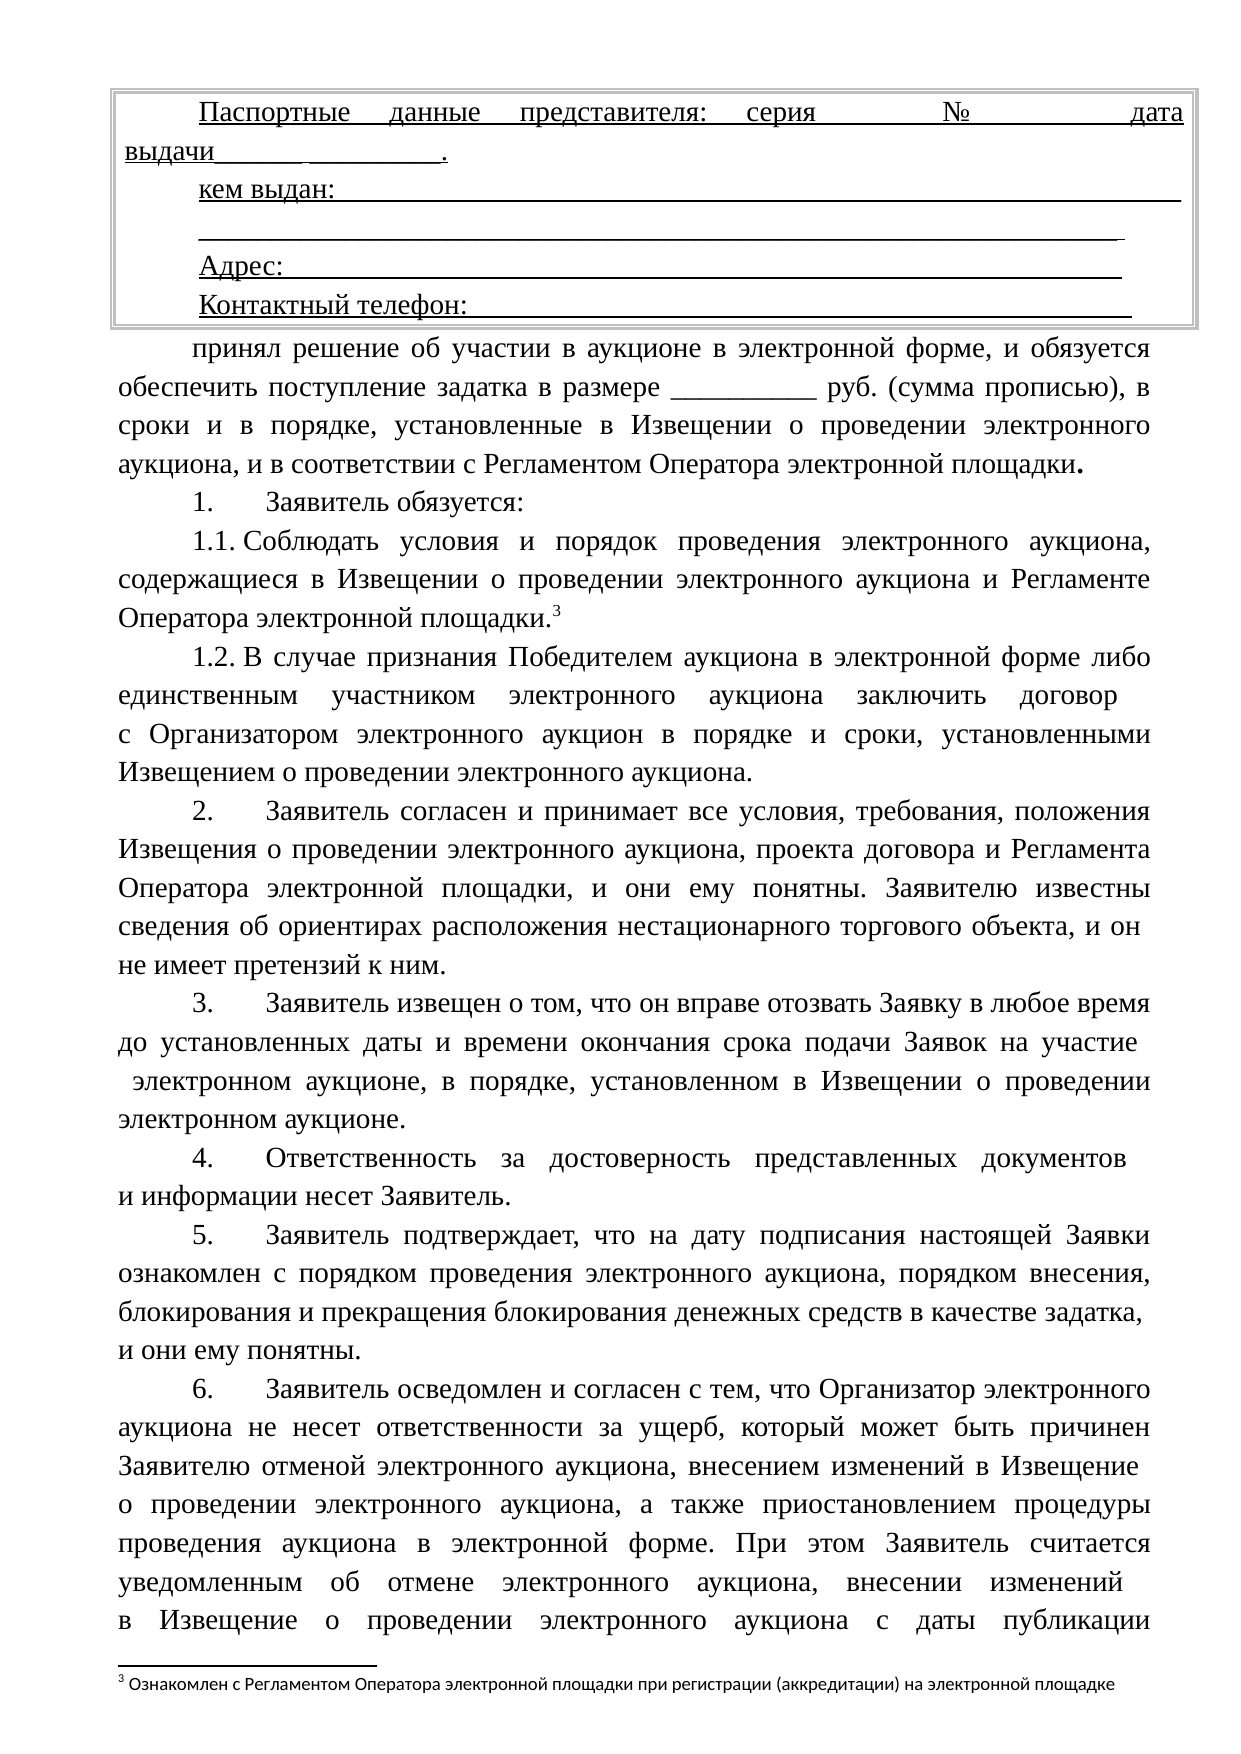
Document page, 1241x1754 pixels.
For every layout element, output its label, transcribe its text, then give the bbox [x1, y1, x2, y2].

list Заявитель извещен о том, что он вправе отозвать Заявку в любое время до установленных даты и времени окончания срока подачи Заявок на участие электронном аукционе, в порядке, установленном в Извещении о проведении электронном аукционе. [118, 986, 1152, 1135]
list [118, 1371, 1152, 1636]
list В случае признания Победителем аукциона в электронной форме либо единственным участником электронного аукциона заключить договор с Организатором электронного аукцион в порядке и сроки, установленными Извещением о проведении электронного аукциона. [118, 639, 1152, 788]
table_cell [116, 94, 1192, 324]
list Заявитель согласен и принимает все условия, требования, положения Извещения о проведении электронного аукциона, проекта договора и Регламента Оператора электронной площадки, и они ему понятны. Заявителю известны сведения об ориентирах расположения нестационарного торгового объекта, и он не имеет претензий к ним. [118, 793, 1152, 981]
list Заявитель обязуется: [118, 484, 1152, 518]
list Соблюдать условия и порядок проведения электронного аукциона, содержащиеся в Извещении о проведении электронного аукциона и Регламенте Оператора электронной площадки. [118, 523, 1152, 634]
list Ответственность за достоверность представленных документов и информации несет Заявитель. [118, 1140, 1152, 1212]
list Заявитель подтверждает, что на дату подписания настоящей Заявки ознакомлен с порядком проведения электронного аукциона, порядком внесения, блокирования и прекращения блокирования денежных средств в качестве задатка, и они ему понятны. [118, 1217, 1152, 1366]
text принял решение об участии в аукционе в электронной форме, и обязуется обеспечить поступление задатка в размере __________ руб. (сумма прописью), в сроки и в порядке, установленные в Извещении о проведении электронного аукциона, и в соответствии с Регламентом Оператора электронной площадки. [118, 330, 1152, 479]
